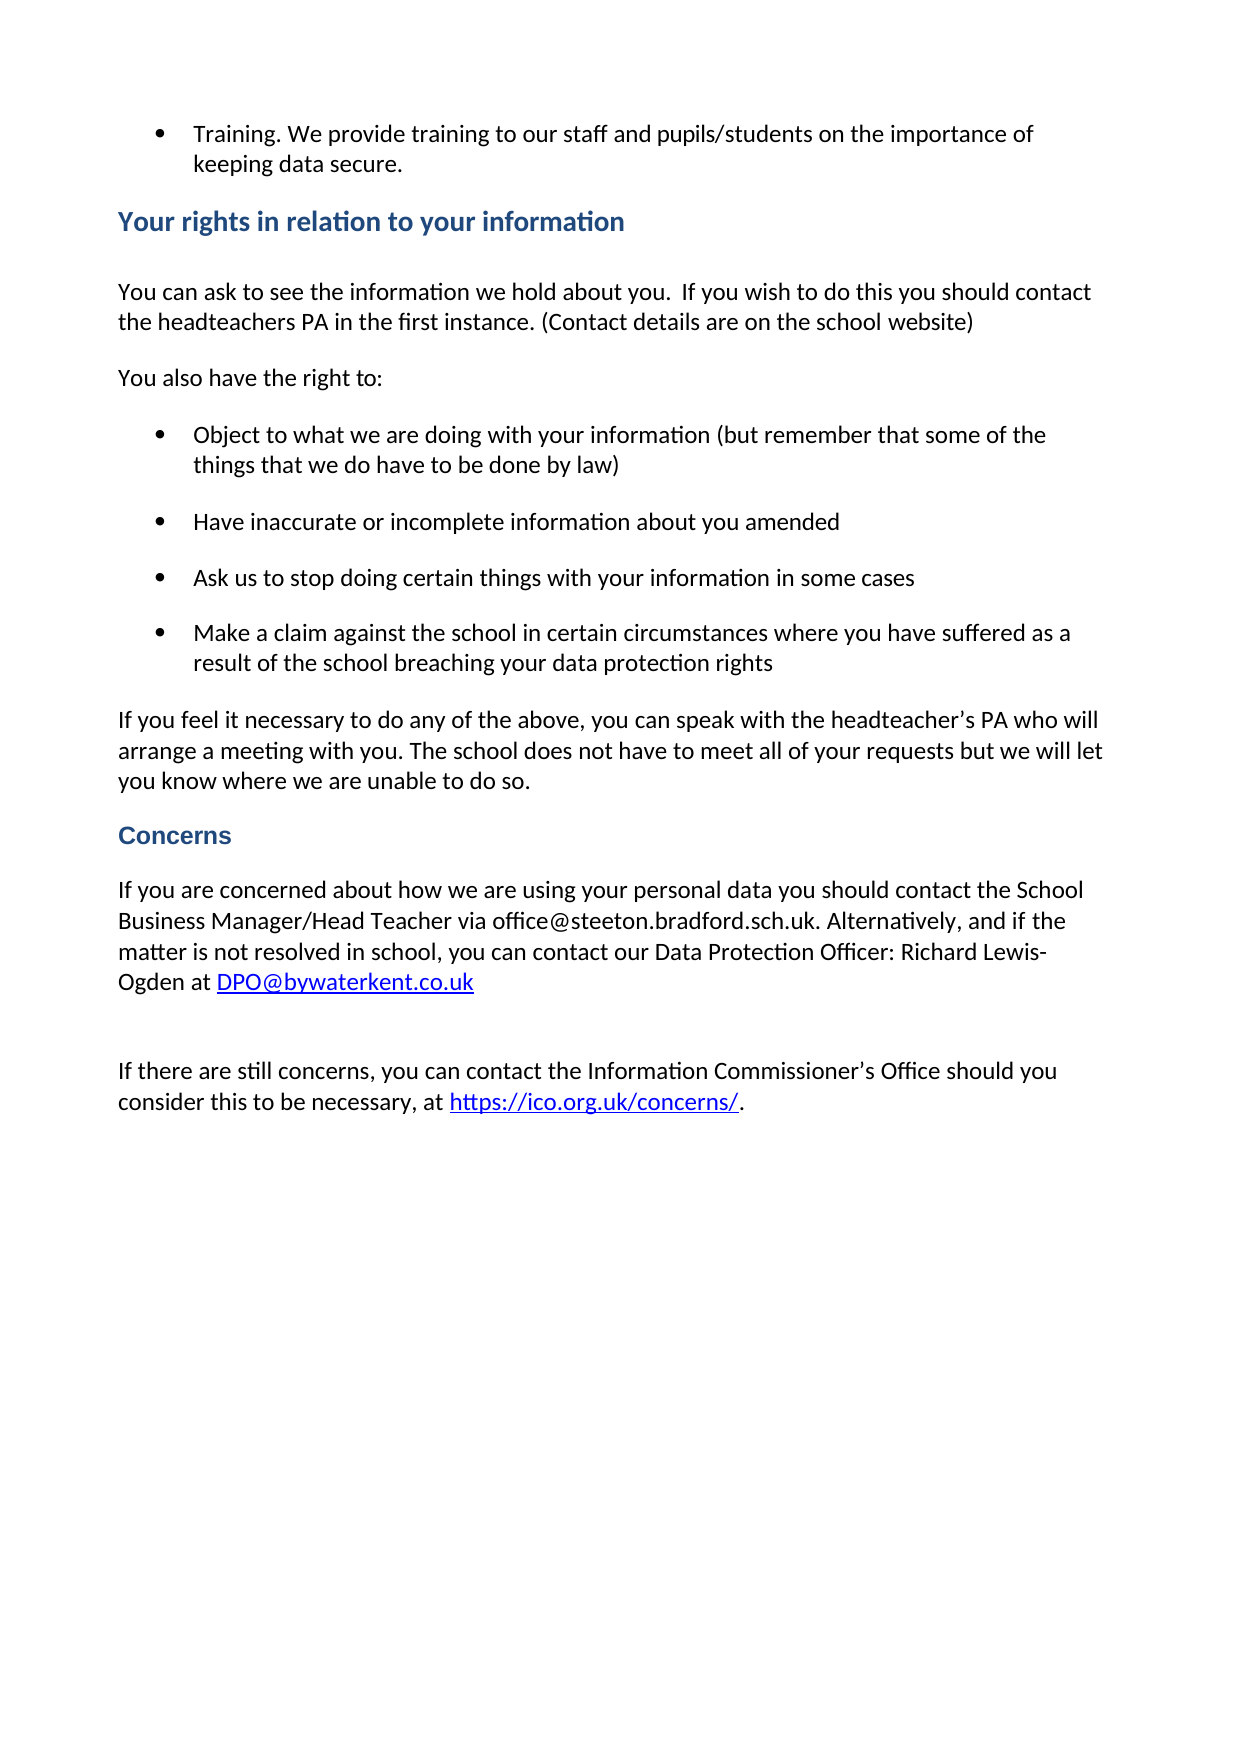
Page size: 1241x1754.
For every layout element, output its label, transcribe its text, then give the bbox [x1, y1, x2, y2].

text You can ask to see the information we hold about you. If you wish to do this you should contact the headteachers PA in the first instance. (Contact details are on the school website) [118, 276, 1126, 337]
list Have inaccurate or incomplete information about you amended [156, 506, 1134, 537]
list Make a claim against the school in certain circumstances where you have suffered as a result of the school breaching your data protection rights [156, 617, 1104, 678]
text If you are concerned about how we are using your personal data you should contact the School Business Manager/Head Teacher via office@steeton.bradford.sch.uk. Alternatively, and if the matter is not resolved in school, you can contact our Data Protection Officer: Richard Lewis-Ogden at DPO@bywaterkent.co.uk [118, 874, 1092, 997]
list Training. We provide training to our staff and pupils/students on the importance of keeping data secure. [156, 118, 1117, 179]
list Ask us to stop doing certain things with your information in some cases [156, 562, 1134, 592]
text If you feel it necessary to do any of the above, you can speak with the headteacher’s PA who will arrange a meeting with you. The school does not have to meet all of your requests but we will let you know where we are unable to do so. [118, 704, 1113, 796]
subtitle Concerns [118, 821, 1134, 849]
list Object to what we are doing with your information (but remember that some of the things that we do have to be done by law) [156, 419, 1098, 480]
subtitle Your rights in relation to your information [118, 203, 1134, 239]
text If there are still concerns, you can contact the Information Commissioner’s Office should you consider this to be necessary, at https://ico.org.uk/concerns/. [118, 1055, 1134, 1116]
text You also have the right to: [118, 362, 1134, 392]
